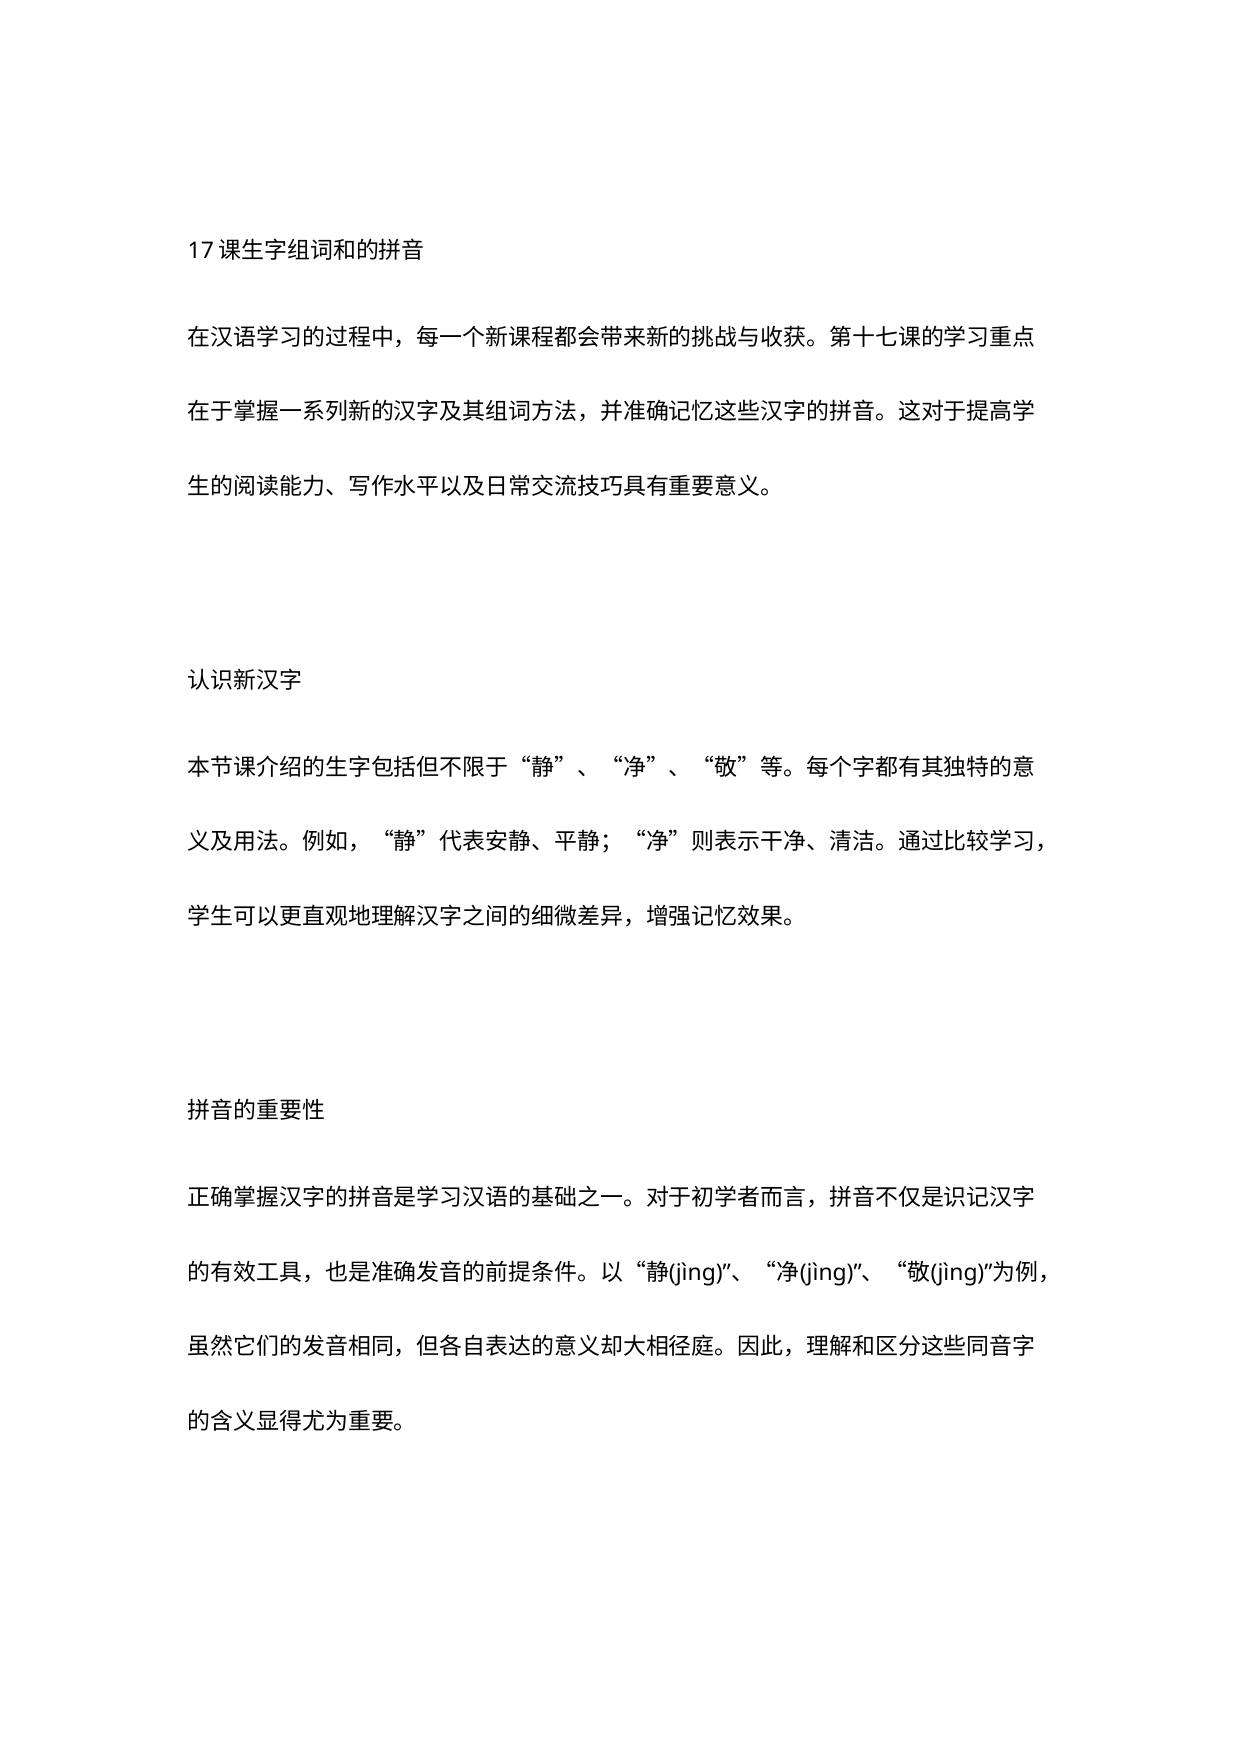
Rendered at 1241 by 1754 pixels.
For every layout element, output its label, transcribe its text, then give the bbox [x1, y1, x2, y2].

text 17课生字组词和的拼音 [187, 216, 1053, 281]
text 在汉语学习的过程中，每一个新课程都会带来新的挑战与收获。第十七课的学习重点在于掌握一系列新的汉字及其组词方法，并准确记忆这些汉字的拼音。这对于提高学生的阅读能力、写作水平以及日常交流技巧具有重要意义。 [187, 302, 1053, 517]
text 拼音的重要性 [187, 1076, 1053, 1141]
text 正确掌握汉字的拼音是学习汉语的基础之一。对于初学者而言，拼音不仅是识记汉字的有效工具，也是准确发音的前提条件。以“静(jìng)”、“净(jìng)”、“敬(jìng)”为例，虽然它们的发音相同，但各自表达的意义却大相径庭。因此，理解和区分这些同音字的含义显得尤为重要。 [187, 1163, 1053, 1452]
text 本节课介绍的生字包括但不限于“静”、“净”、“敬”等。每个字都有其独特的意义及用法。例如，“静”代表安静、平静；“净”则表示干净、清洁。通过比较学习，学生可以更直观地理解汉字之间的细微差异，增强记忆效果。 [187, 733, 1053, 947]
text 认识新汉字 [187, 646, 1053, 711]
